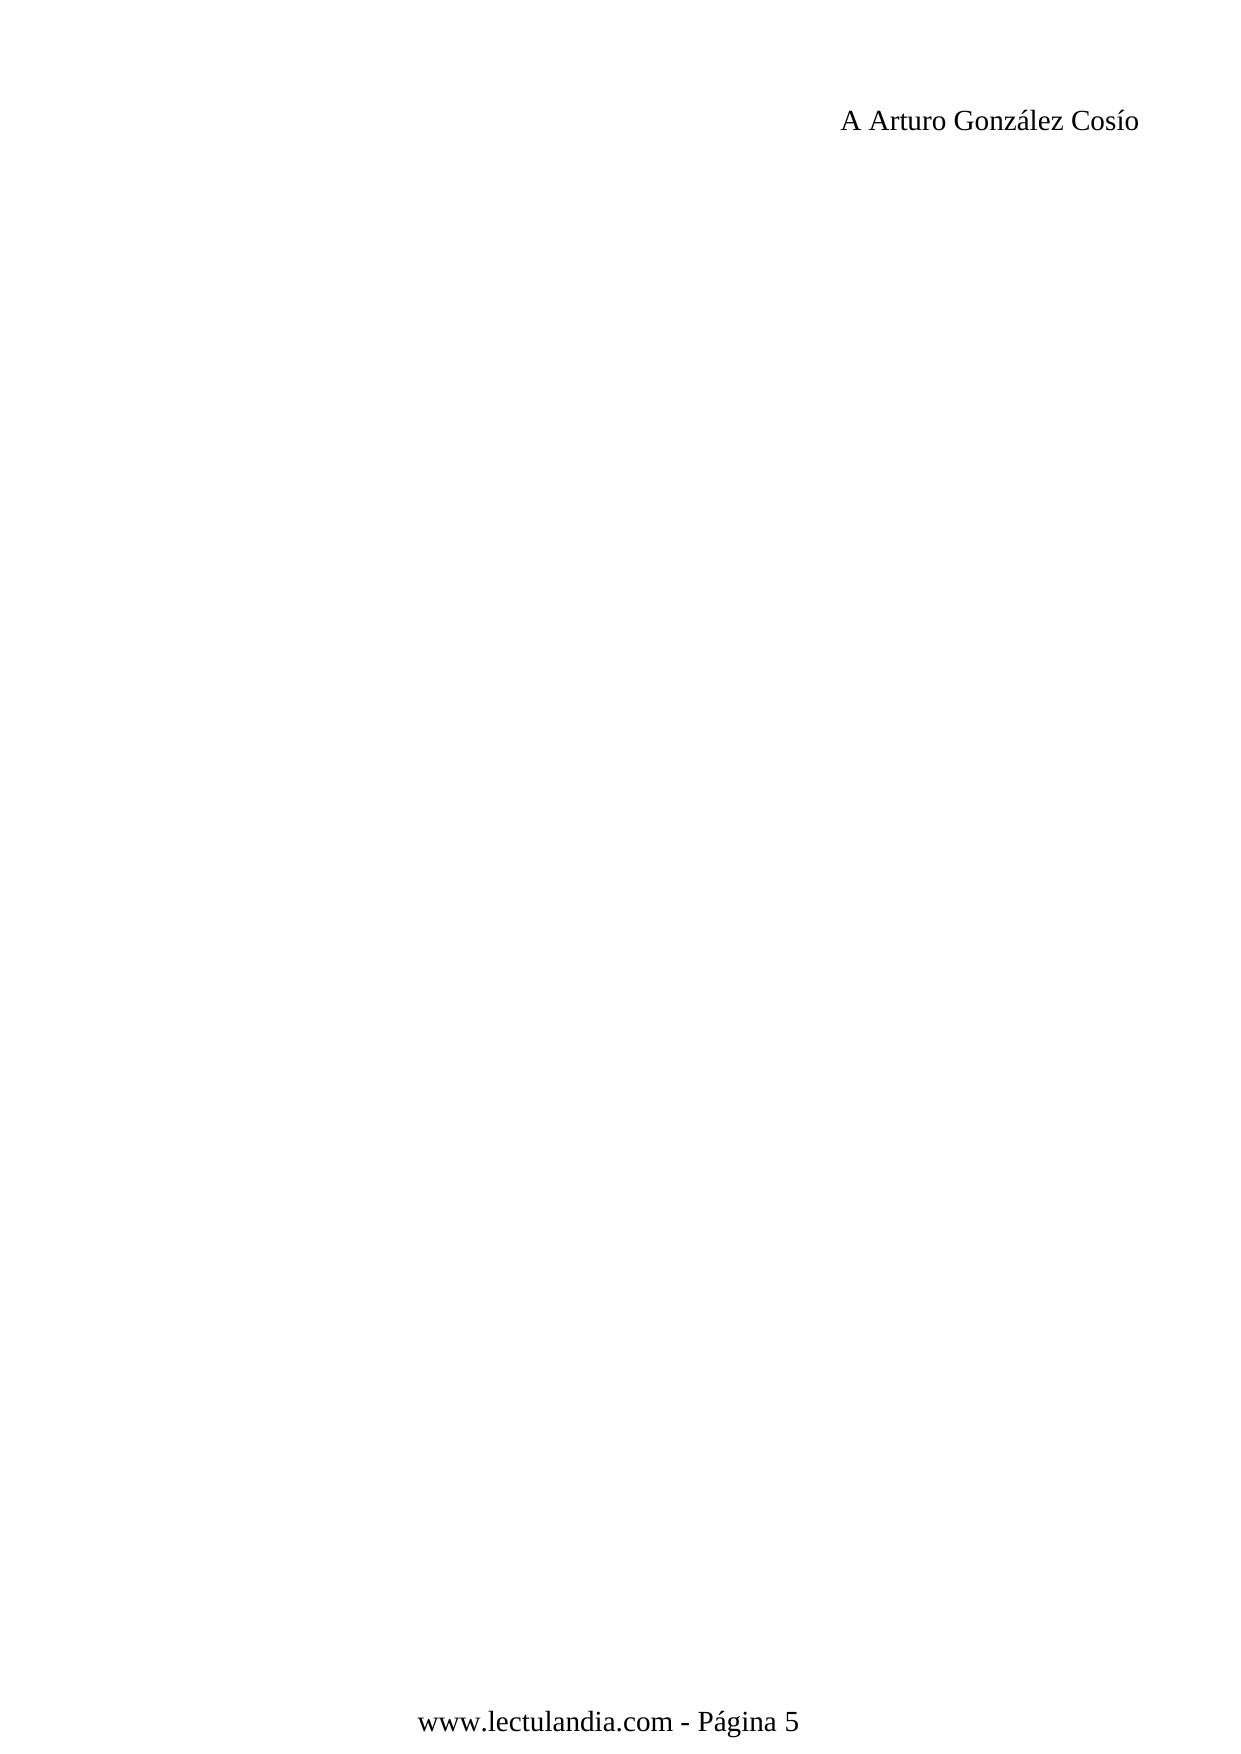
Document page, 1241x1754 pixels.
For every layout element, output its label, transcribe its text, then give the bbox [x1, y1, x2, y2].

text A Arturo González Cosío [101, 103, 1139, 136]
